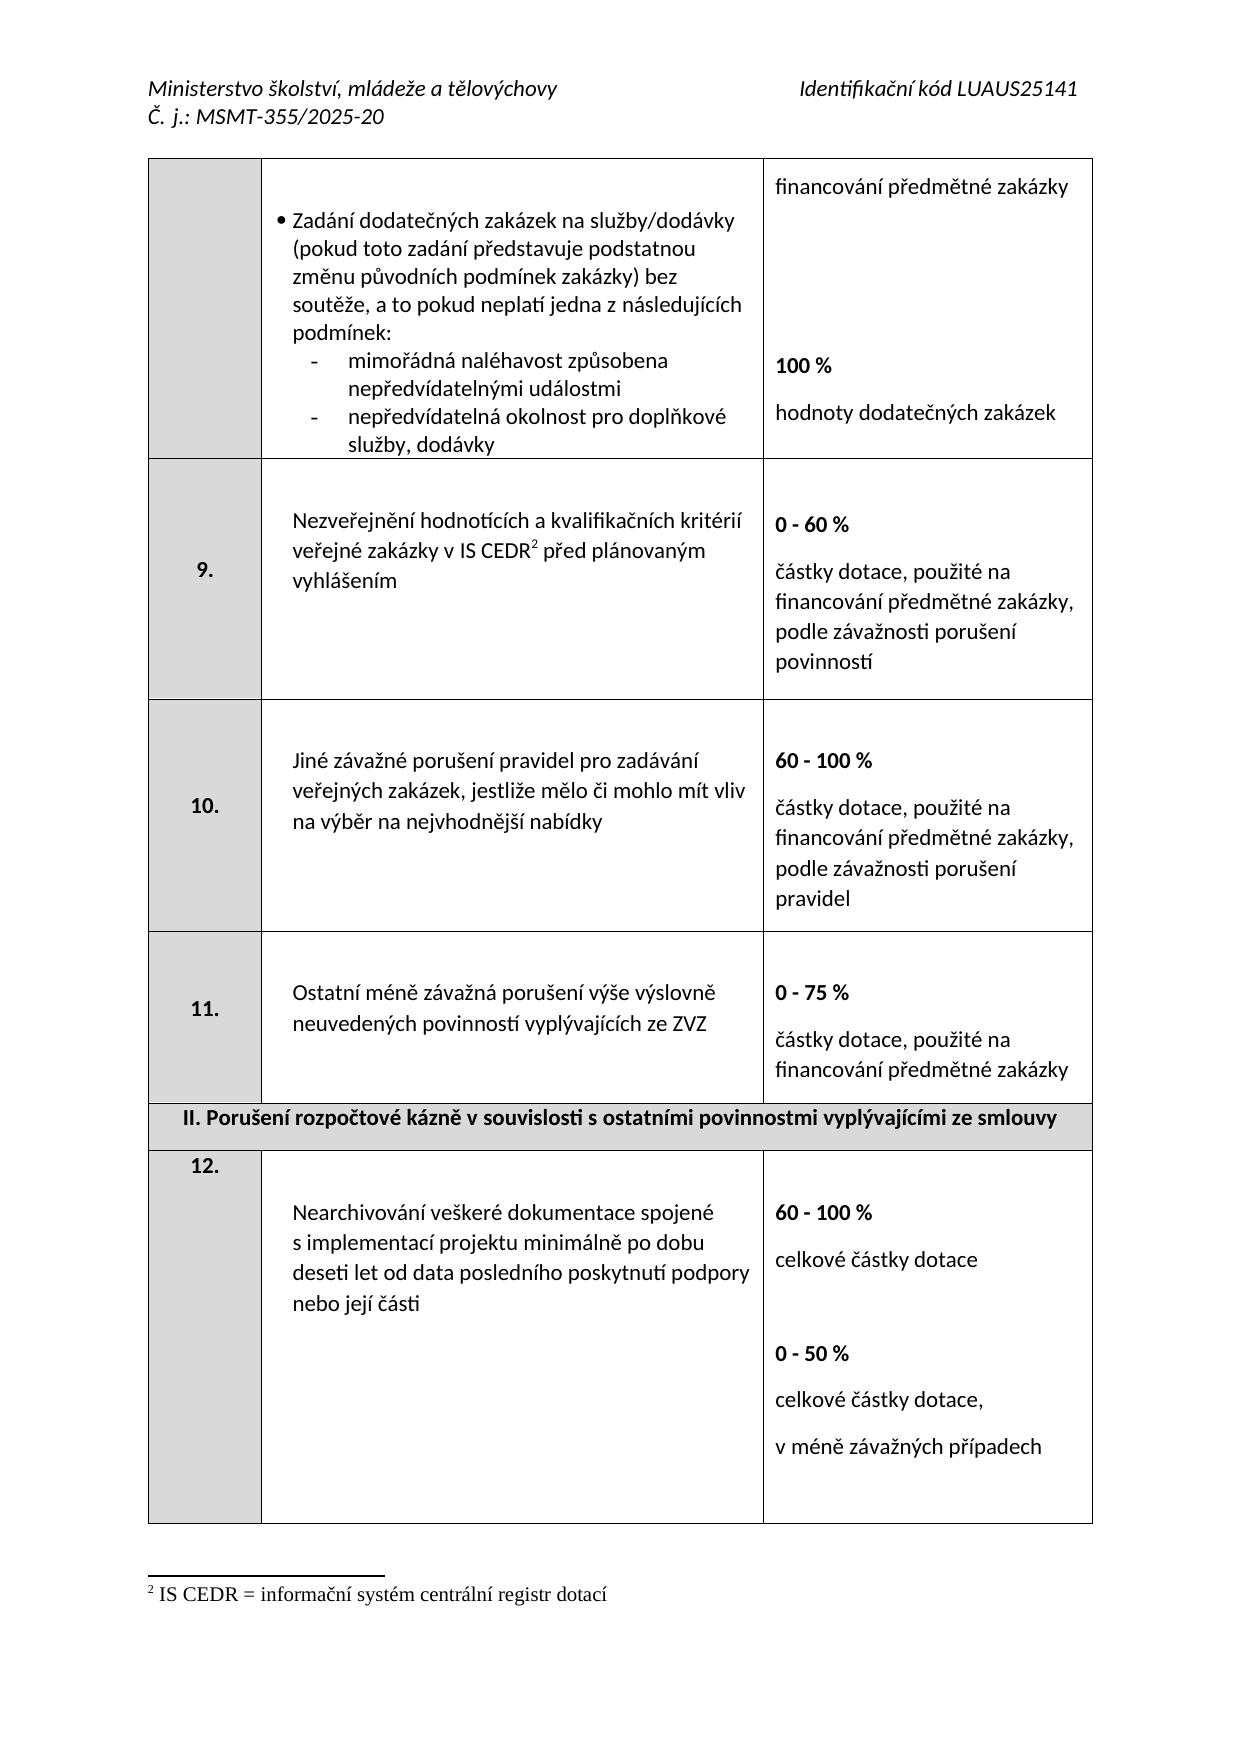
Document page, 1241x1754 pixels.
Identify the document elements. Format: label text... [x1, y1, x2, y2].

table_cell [262, 1151, 763, 1523]
table_cell Ostatní méně závažná porušení výše výslovně neuvedených povinností vyplývajících ze ZVZ [262, 932, 763, 1102]
table_cell 12. [149, 1151, 261, 1523]
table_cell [262, 159, 763, 458]
table_cell 10. [149, 700, 261, 931]
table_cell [764, 159, 1092, 458]
table_cell 60 - 100 % částky dotace, použité na financování předmětné zakázky, podle závažnosti porušení pravidel [764, 700, 1092, 931]
table_cell 0 - 75 % částky dotace, použité na financování předmětné zakázky [764, 932, 1092, 1102]
table_cell 9. [149, 459, 261, 698]
table_cell 0 - 60 % částky dotace, použité na financování předmětné zakázky, podle závažnosti porušení povinností [764, 459, 1092, 698]
table_cell Jiné závažné porušení pravidel pro zadávání veřejných zakázek, jestliže mělo či mohlo mít vliv na výběr na nejvhodnější nabídky [262, 700, 763, 931]
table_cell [764, 1151, 1092, 1523]
table_cell 8. [149, 159, 261, 458]
table_cell Nezveřejnění hodnotících a kvalifikačních kritérií veřejné zakázky v IS CEDR před plánovaným vyhlášením [262, 459, 763, 698]
table_cell 11. [149, 932, 261, 1102]
table_cell II. Porušení rozpočtové kázně v souvislosti s ostatními povinnostmi vyplývajícími ze smlouvy [149, 1104, 1092, 1150]
